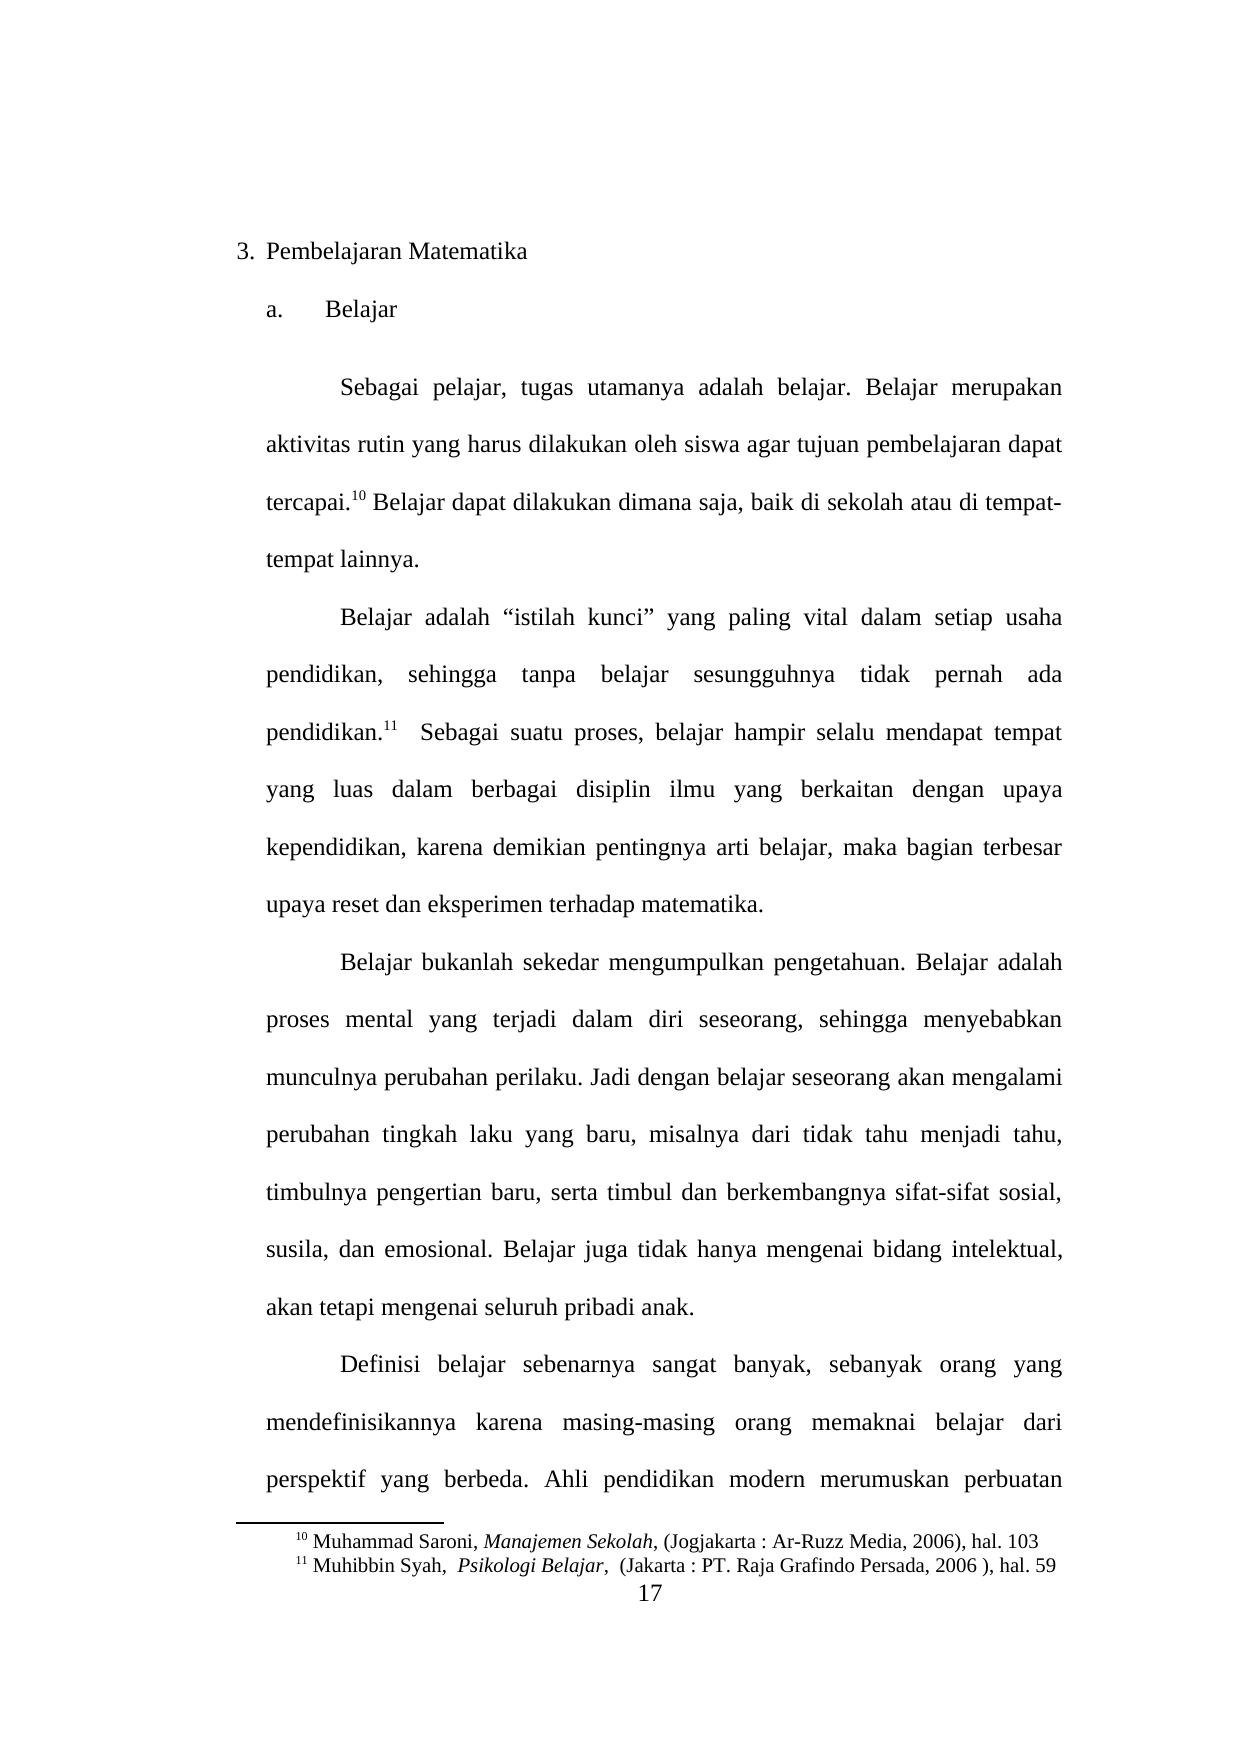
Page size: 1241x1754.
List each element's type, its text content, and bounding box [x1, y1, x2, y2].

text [266, 1349, 1063, 1493]
text Sebagai pelajar, tugas utamanya adalah belajar. Belajar merupakan aktivitas rutin yang harus dilakukan oleh siswa agar tujuan pembelajaran dapat tercapai. Belajar dapat dilakukan dimana saja, baik di sekolah atau di tempat-tempat lainnya. [266, 372, 1063, 573]
text Belajar bukanlah sekedar mengumpulkan pengetahuan. Belajar adalah proses mental yang terjadi dalam diri seseorang, sehingga menyebabkan munculnya perubahan perilaku. Jadi dengan belajar seseorang akan mengalami perubahan tingkah laku yang baru, misalnya dari tidak tahu menjadi tahu, timbulnya pengertian baru, serta timbul dan berkembangnya sifat-sifat sosial, susila, dan emosional. Belajar juga tidak hanya mengenai bidang intelektual, akan tetapi mengenai seluruh pribadi anak. [266, 947, 1063, 1321]
text Belajar adalah “istilah kunci” yang paling vital dalam setiap usaha pendidikan, sehingga tanpa belajar sesungguhnya tidak pernah ada pendidikan. Sebagai suatu proses, belajar hampir selalu mendapat tempat yang luas dalam berbagai disiplin ilmu yang berkaitan dengan upaya kependidikan, karena demikian pentingnya arti belajar, maka bagian terbesar upaya reset dan eksperimen terhadap matematika. [266, 602, 1063, 918]
list Belajar [266, 294, 1063, 322]
list Pembelajaran Matematika [236, 236, 1063, 265]
